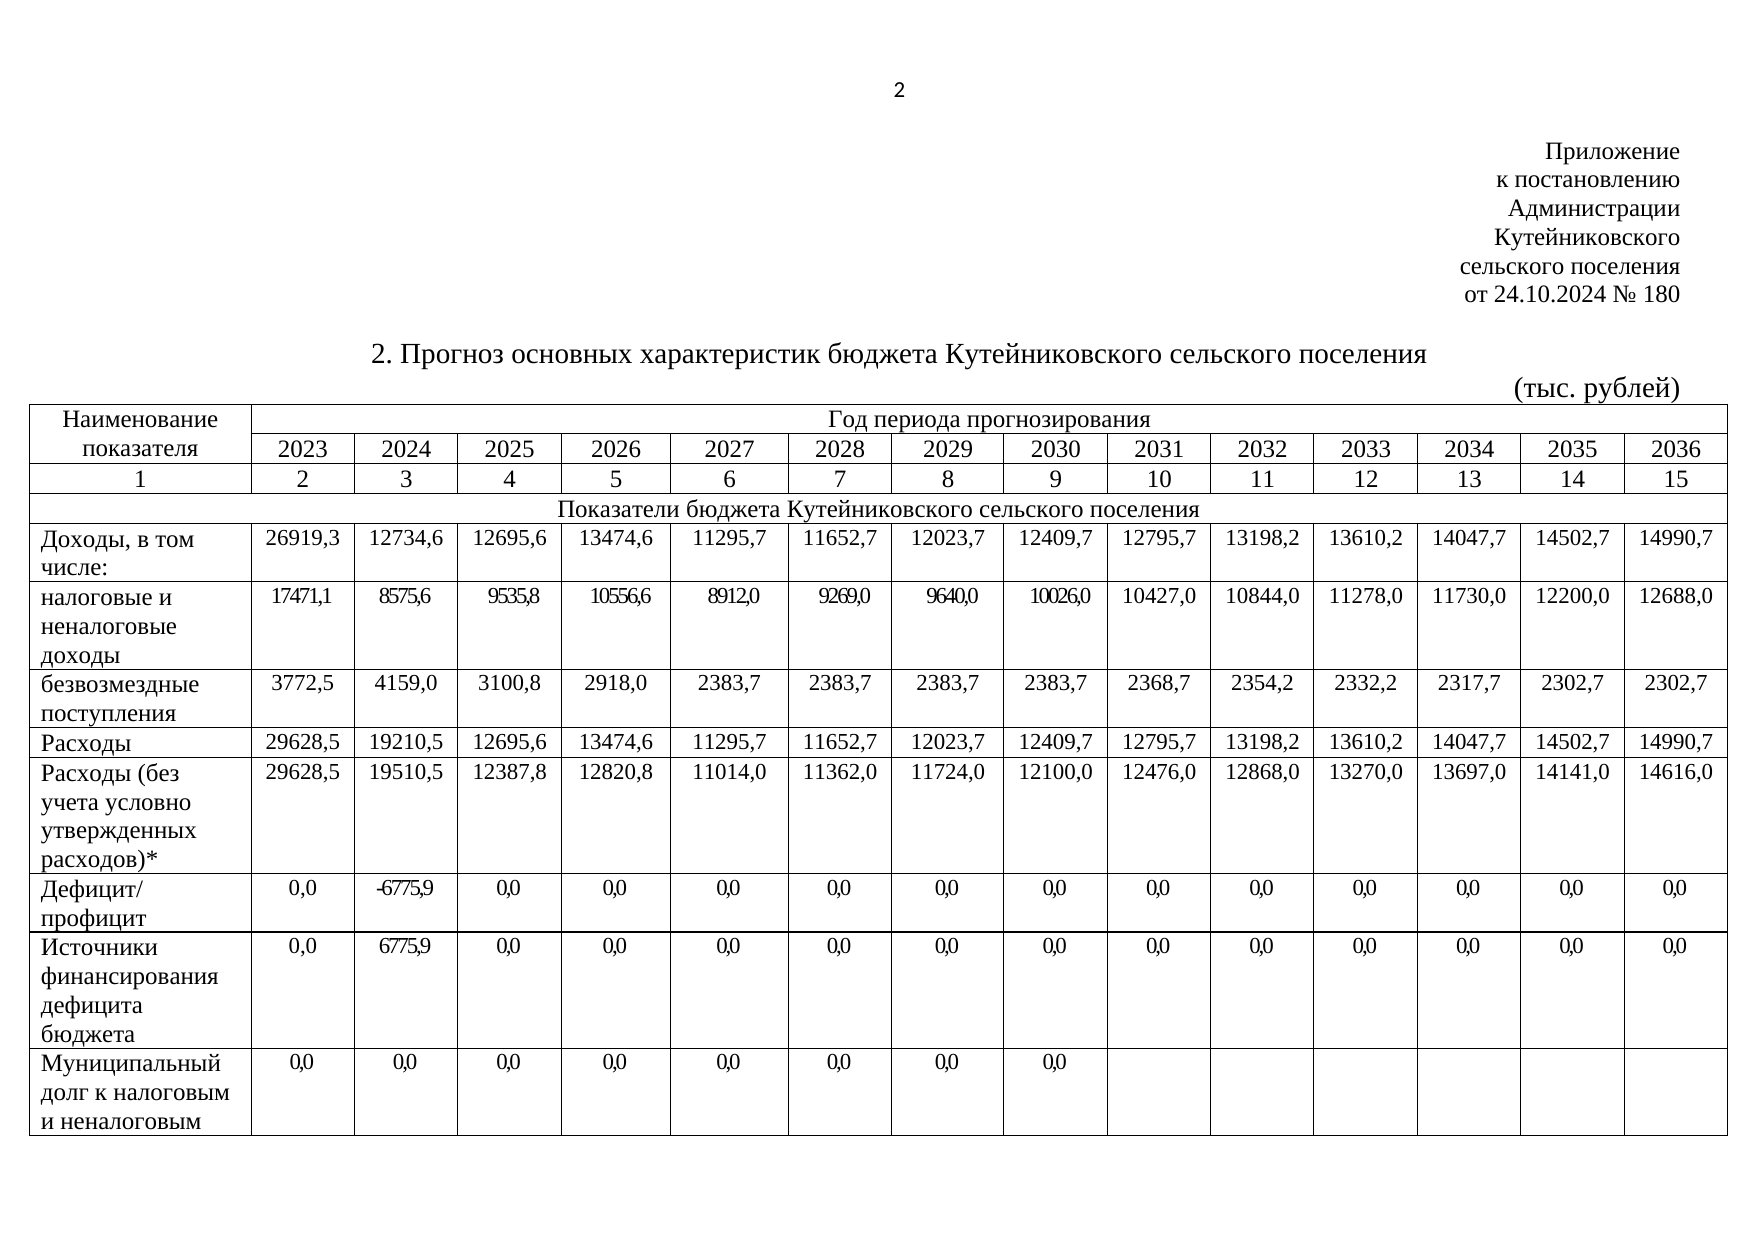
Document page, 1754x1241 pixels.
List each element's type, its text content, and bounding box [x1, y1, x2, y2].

table_cell Доходы, в том числе: [30, 524, 251, 581]
table_cell 12200,0 [1521, 582, 1624, 668]
table_cell [1418, 1049, 1520, 1135]
table_cell 0,0 [1521, 874, 1624, 931]
table_cell 0,0 [1521, 933, 1624, 1047]
table_cell 14990,7 [1625, 524, 1727, 581]
table_cell 0,0 [789, 933, 891, 1047]
table_cell 12795,7 [1108, 728, 1210, 757]
table_cell 0,0 [1314, 874, 1417, 931]
table_cell 10556,6 [562, 582, 670, 668]
table_cell 2 [252, 464, 354, 493]
table_cell 11730,0 [1418, 582, 1520, 668]
table_header Наименование показателя [30, 405, 251, 463]
table_cell 8575,6 [355, 582, 457, 668]
table_cell 9535,8 [458, 582, 561, 668]
table_cell налоговые и неналоговые доходы [30, 582, 251, 668]
table_cell Дефицит/ профицит [30, 874, 251, 931]
text (тыс. рублей) [118, 370, 1680, 403]
table_cell 17471,1 [252, 582, 354, 668]
table_cell 29628,5 [252, 728, 354, 757]
table_cell 5 [562, 464, 670, 493]
table_cell [1625, 1049, 1727, 1135]
table_cell 13610,2 [1314, 524, 1417, 581]
table_cell 11278,0 [1314, 582, 1417, 668]
table_cell 11362,0 [789, 758, 891, 873]
table_cell 13270,0 [1314, 758, 1417, 873]
table_cell 3 [355, 464, 457, 493]
table_cell 12820,8 [562, 758, 670, 873]
table_cell 0,0 [789, 874, 891, 931]
table_cell Показатели бюджета Кутейниковского сельского поселения [30, 494, 1727, 523]
table_cell 2918,0 [562, 670, 670, 727]
table_cell 2383,7 [671, 670, 788, 727]
table_cell 0,0 [252, 1049, 354, 1135]
table_cell 4 [458, 464, 561, 493]
table_cell 3100,8 [458, 670, 561, 727]
table_cell 13697,0 [1418, 758, 1520, 873]
table_cell 11014,0 [671, 758, 788, 873]
table_cell 11 [1211, 464, 1313, 493]
table_cell 9640,0 [892, 582, 1003, 668]
table_cell 19510,5 [355, 758, 457, 873]
table_cell 0,0 [562, 1049, 670, 1135]
table_cell [1521, 1049, 1624, 1135]
table_cell 0,0 [892, 1049, 1003, 1135]
table_cell 0,0 [562, 933, 670, 1047]
table_cell 12387,8 [458, 758, 561, 873]
table_cell 2317,7 [1418, 670, 1520, 727]
table_cell 0,0 [892, 933, 1003, 1047]
table_cell 13474,6 [562, 524, 670, 581]
text 2. Прогноз основных характеристик бюджета Кутейниковского сельского поселения [118, 336, 1680, 370]
table_cell 0,0 [1418, 933, 1520, 1047]
table_cell 11295,7 [671, 728, 788, 757]
table_cell -6775,9 [355, 874, 457, 931]
table_cell 10844,0 [1211, 582, 1313, 668]
table_cell 13198,2 [1211, 524, 1313, 581]
table_cell 0,0 [1211, 874, 1313, 931]
table_cell 2302,7 [1625, 670, 1727, 727]
table_cell 0,0 [1108, 874, 1210, 931]
table_cell 2383,7 [892, 670, 1003, 727]
table_cell 12695,6 [458, 524, 561, 581]
table_cell 0,0 [1108, 933, 1210, 1047]
table_cell 8912,0 [671, 582, 788, 668]
table_cell 0,0 [1211, 933, 1313, 1047]
table_cell 2354,2 [1211, 670, 1313, 727]
table_cell Расходы [30, 728, 251, 757]
table_cell 12476,0 [1108, 758, 1210, 873]
table_cell 14616,0 [1625, 758, 1727, 873]
table_cell 0,0 [1625, 933, 1727, 1047]
table_cell 14141,0 [1521, 758, 1624, 873]
table_cell 12734,6 [355, 524, 457, 581]
table_cell 0,0 [252, 933, 354, 1047]
table_cell 0,0 [671, 933, 788, 1047]
table_cell 2302,7 [1521, 670, 1624, 727]
table_cell 10026,0 [1004, 582, 1107, 668]
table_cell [30, 1049, 251, 1135]
table_cell 7 [789, 464, 891, 493]
table_cell [1108, 1049, 1210, 1135]
table_cell 12023,7 [892, 524, 1003, 581]
table_cell 13610,2 [1314, 728, 1417, 757]
table_cell 2332,2 [1314, 670, 1417, 727]
table_cell 11652,7 [789, 728, 891, 757]
table_cell 12688,0 [1625, 582, 1727, 668]
table_cell 2383,7 [1004, 670, 1107, 727]
table_cell 12100,0 [1004, 758, 1107, 873]
table_cell 14 [1521, 464, 1624, 493]
table_cell [1211, 1049, 1313, 1135]
table_cell 0,0 [458, 874, 561, 931]
table_cell 0,0 [789, 1049, 891, 1135]
table_cell 12695,6 [458, 728, 561, 757]
table_cell 4159,0 [355, 670, 457, 727]
table_cell 12868,0 [1211, 758, 1313, 873]
table_cell 12409,7 [1004, 524, 1107, 581]
table_cell 3772,5 [252, 670, 354, 727]
table_cell 10427,0 [1108, 582, 1210, 668]
text к постановлению [118, 164, 1680, 193]
table_cell 13 [1418, 464, 1520, 493]
table_cell 8 [892, 464, 1003, 493]
table_cell 12023,7 [892, 728, 1003, 757]
table_cell 14502,7 [1521, 524, 1624, 581]
table_cell безвозмездные поступления [30, 670, 251, 727]
table_cell 6775,9 [355, 933, 457, 1047]
table_cell 10 [1108, 464, 1210, 493]
table_cell Источники финансирования дефицита бюджета [30, 933, 251, 1047]
table_cell 0,0 [671, 874, 788, 931]
text Приложение [118, 136, 1680, 164]
table_cell 13198,2 [1211, 728, 1313, 757]
table_cell 12 [1314, 464, 1417, 493]
table_cell 12409,7 [1004, 728, 1107, 757]
table_cell 0,0 [671, 1049, 788, 1135]
table_cell 11295,7 [671, 524, 788, 581]
table_cell 14502,7 [1521, 728, 1624, 757]
text Администрации [118, 193, 1680, 222]
table_cell 0,0 [458, 1049, 561, 1135]
table_cell 2368,7 [1108, 670, 1210, 727]
table_cell 11652,7 [789, 524, 891, 581]
table_cell 2383,7 [789, 670, 891, 727]
table_cell 12795,7 [1108, 524, 1210, 581]
table_cell 14990,7 [1625, 728, 1727, 757]
table_cell 0,0 [562, 874, 670, 931]
table_cell 15 [1625, 464, 1727, 493]
text Кутейниковского [118, 222, 1680, 251]
table_cell 13474,6 [562, 728, 670, 757]
table_cell 19210,5 [355, 728, 457, 757]
table_cell 1 [30, 464, 251, 493]
table_cell 0,0 [1004, 933, 1107, 1047]
text сельского поселения [118, 251, 1680, 279]
table_cell [1314, 1049, 1417, 1135]
table_cell 14047,7 [1418, 524, 1520, 581]
table_cell 0,0 [252, 874, 354, 931]
table_cell 9269,0 [789, 582, 891, 668]
table_cell 0,0 [1314, 933, 1417, 1047]
table_cell 0,0 [458, 933, 561, 1047]
table_cell 11724,0 [892, 758, 1003, 873]
table_header Год периода прогнозирования [252, 405, 1727, 433]
table_cell 0,0 [1418, 874, 1520, 931]
table_cell 29628,5 [252, 758, 354, 873]
table_cell 0,0 [1004, 1049, 1107, 1135]
table_cell 0,0 [892, 874, 1003, 931]
table_cell 0,0 [1004, 874, 1107, 931]
table_cell 0,0 [1625, 874, 1727, 931]
table_cell Расходы (без учета условно утвержденных расходов)* [30, 758, 251, 873]
table_cell 9 [1004, 464, 1107, 493]
text от 24.10.2024 № 180 [118, 279, 1680, 308]
table_cell 0,0 [355, 1049, 457, 1135]
table_cell 26919,3 [252, 524, 354, 581]
table_cell 14047,7 [1418, 728, 1520, 757]
table_cell 6 [671, 464, 788, 493]
